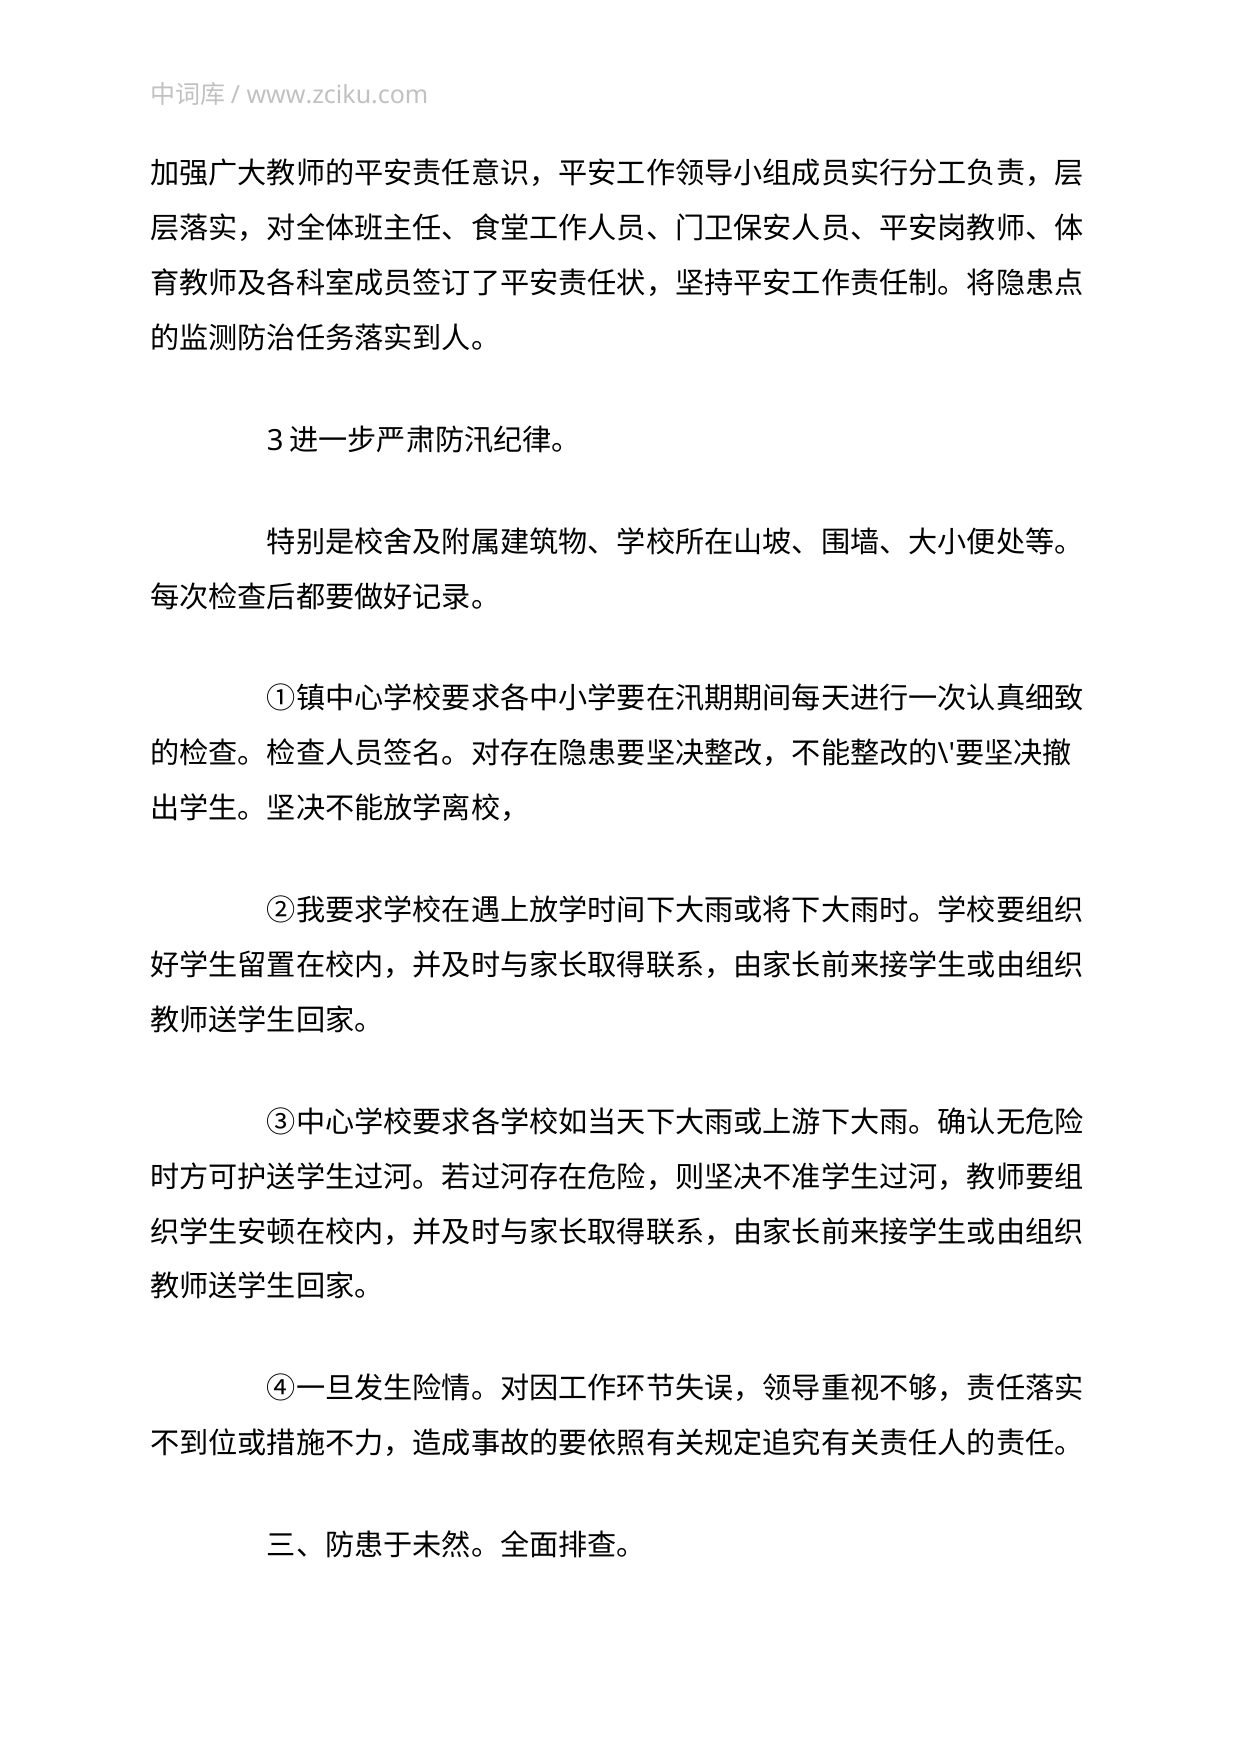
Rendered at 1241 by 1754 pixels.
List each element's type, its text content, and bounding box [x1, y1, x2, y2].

text ④一旦发生险情。对因工作环节失误，领导重视不够，责任落实不到位或措施不力，造成事故的要依照有关规定追究有关责任人的责任。 [150, 1365, 1090, 1462]
text 特别是校舍及附属建筑物、学校所在山坡、围墙、大小便处等。每次检查后都要做好记录。 [150, 518, 1090, 616]
text ③中心学校要求各学校如当天下大雨或上游下大雨。确认无危险时方可护送学生过河。若过河存在危险，则坚决不准学生过河，教师要组织学生安顿在校内，并及时与家长取得联系，由家长前来接学生或由组织教师送学生回家。 [150, 1098, 1090, 1305]
text 三、防患于未然。全面排查。 [150, 1521, 1090, 1564]
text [150, 150, 1090, 357]
text ①镇中心学校要求各中小学要在汛期期间每天进行一次认真细致的检查。检查人员签名。对存在隐患要坚决整改，不能整改的\'要坚决撤出学生。坚决不能放学离校， [150, 675, 1090, 827]
text ②我要求学校在遇上放学时间下大雨或将下大雨时。学校要组织好学生留置在校内，并及时与家长取得联系，由家长前来接学生或由组织教师送学生回家。 [150, 887, 1090, 1039]
text 3进一步严肃防汛纪律。 [150, 416, 1090, 459]
